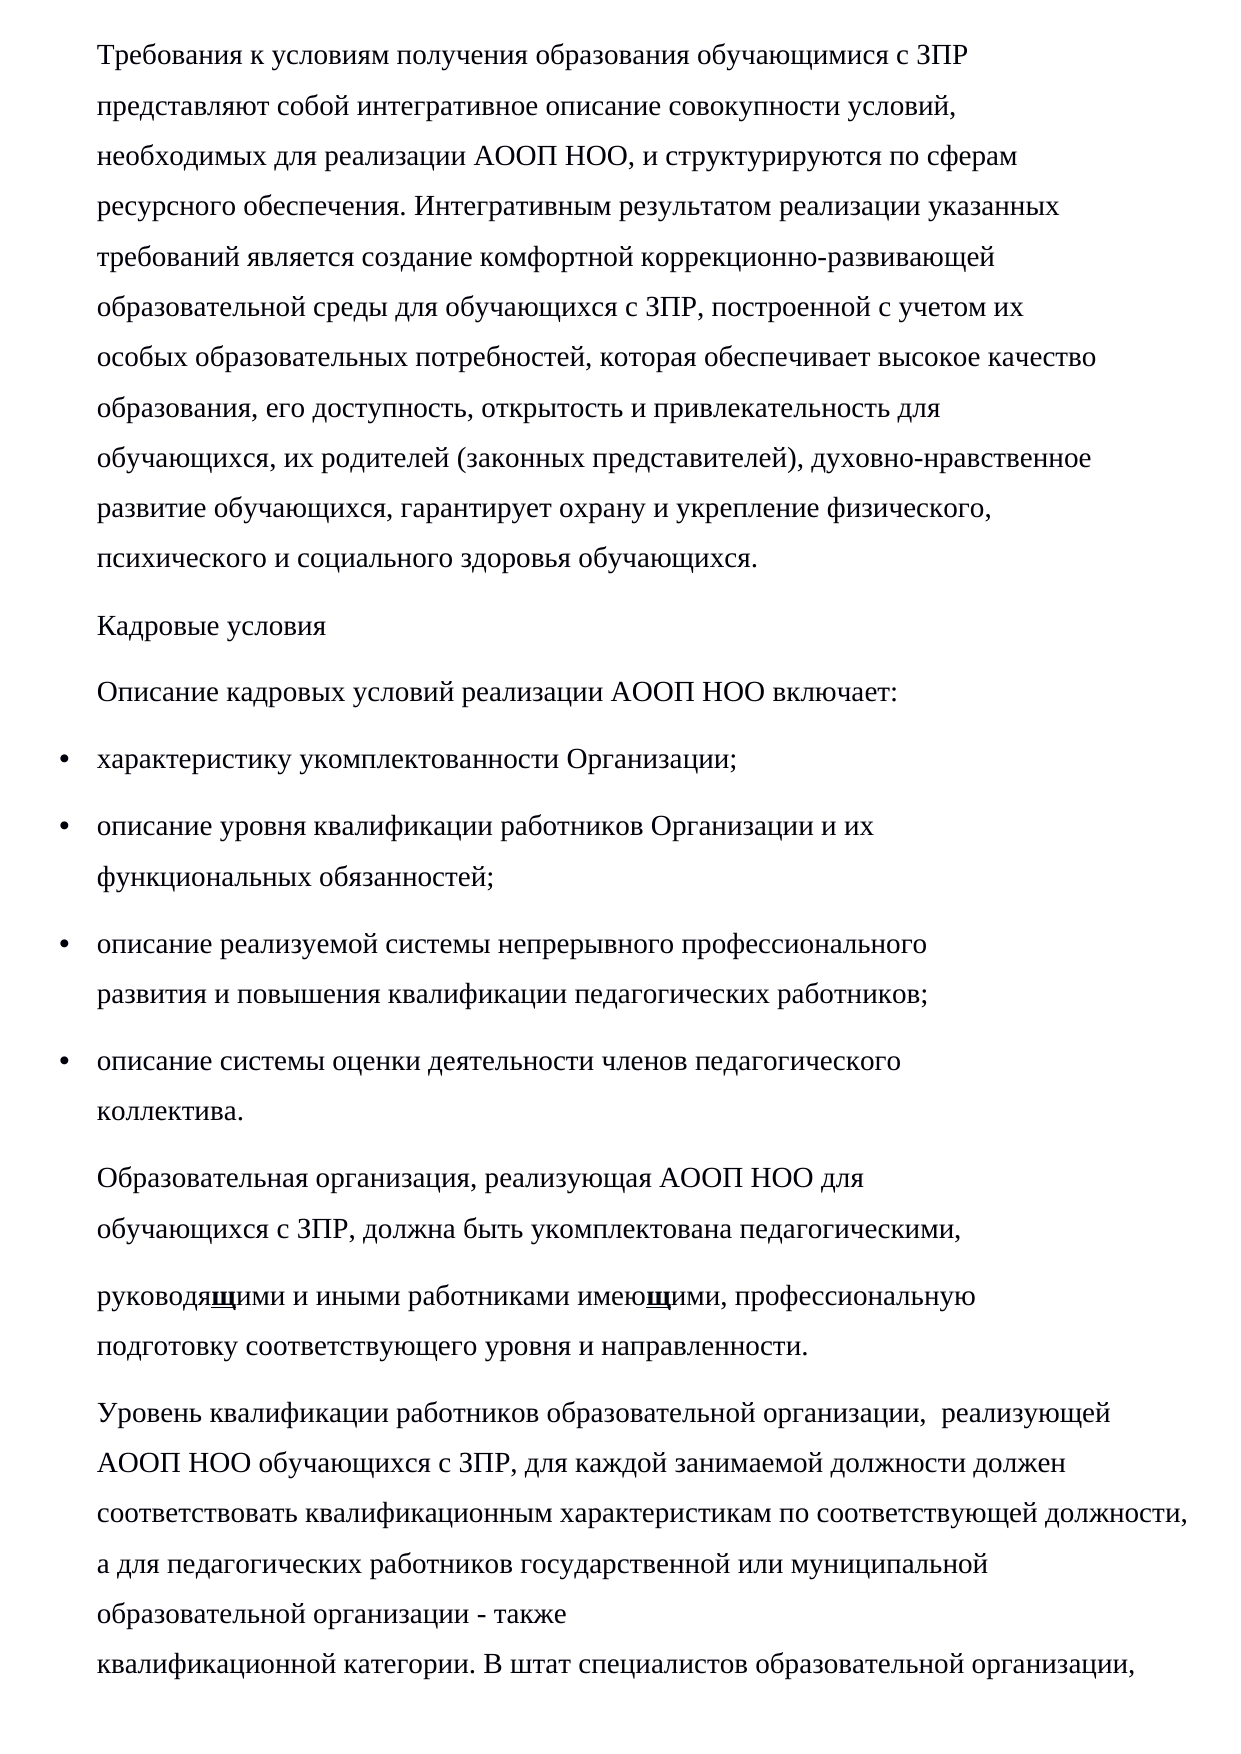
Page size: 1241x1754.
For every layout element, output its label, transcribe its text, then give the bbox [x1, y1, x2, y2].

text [97, 1395, 1203, 1680]
text Требования к условиям получения образования обучающимися с ЗПР представляют собой интегративное описание совокупности условий, необходимых для реализации АООП НОО, и структурируются по сферам ресурсного обеспечения. Интегративным результатом реализации указанных требований является создание комфортной коррекционно-развивающей образовательной среды для обучающихся с ЗПР, построенной с учетом их особых образовательных потребностей, которая обеспечивает высокое качество образования, его доступность, открытость и привлекательность для обучающихся, их родителей (законных представителей), духовно-нравственное развитие обучающихся, гарантирует охрану и укрепление физического, психического и социального здоровья обучающихся. [97, 37, 1203, 574]
list характеристику укомплектованности Организации; [59, 742, 1203, 775]
text Описание кадровых условий реализации АООП НОО включает: [97, 674, 1203, 708]
text руководящими и иными работниками имеющими, профессиональную подготовку соответствующего уровня и направленности. [97, 1278, 1203, 1362]
list описание реализуемой системы непрерывного профессионального развития и повышения квалификации педагогических работников; [59, 926, 1203, 1010]
list описание уровня квалификации работников Организации и их функциональных обязанностей; [59, 808, 1203, 892]
text Кадровые условия [97, 608, 1203, 641]
text Образовательная организация, реализующая АООП НОО для обучающихся с ЗПР, должна быть укомплектована педагогическими, [97, 1160, 1203, 1244]
list описание системы оценки деятельности членов педагогического коллектива. [59, 1043, 1203, 1127]
